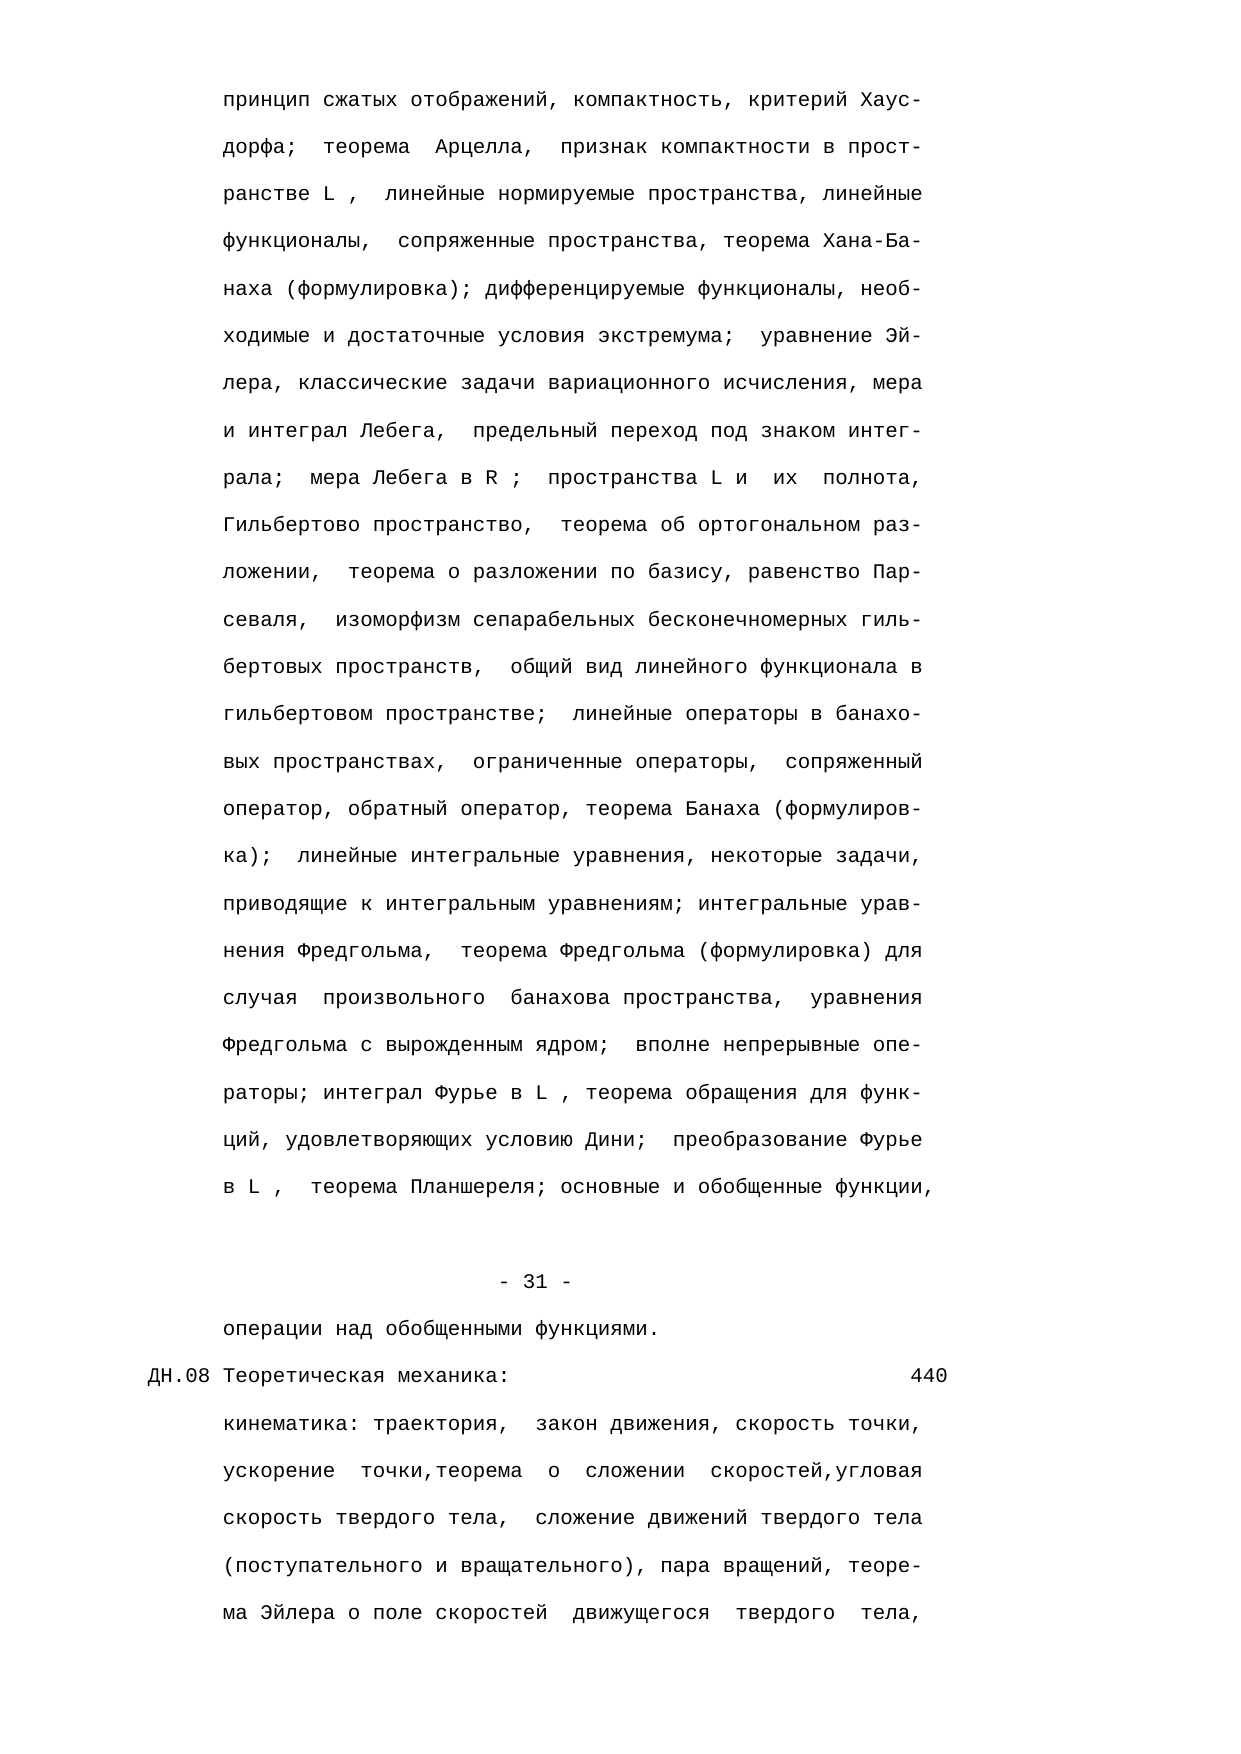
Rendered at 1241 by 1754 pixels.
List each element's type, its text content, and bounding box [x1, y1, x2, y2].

text и интеграл Лебега, предельный переход под знаком интег- [148, 420, 1152, 443]
text - 31 - [148, 1271, 1152, 1294]
text ка); линейные интегральные уравнения, некоторые задачи, [148, 845, 1152, 869]
text ций, удовлетворяющих условию Дини; преобразование Фурье [148, 1129, 1152, 1153]
text (поступательного и вращательного), пара вращений, теоре- [148, 1555, 1152, 1578]
text раторы; интеграл Фурье в L , теорема обращения для функ- [148, 1082, 1152, 1105]
text оператор, обратный оператор, теорема Банаха (формулиров- [148, 798, 1152, 822]
text кинематика: траектория, закон движения, скорость точки, [148, 1413, 1152, 1436]
text приводящие к интегральным уравнениям; интегральные урав- [148, 893, 1152, 916]
text дорфа; теорема Арцелла, признак компактности в прост- [148, 136, 1152, 159]
text севаля, изоморфизм сепарабельных бесконечномерных гиль- [148, 609, 1152, 632]
text ма Эйлера о поле скоростей движущегося твердого тела, [148, 1602, 1152, 1626]
text Фредгольма с вырожденным ядром; вполне непрерывные опе- [148, 1034, 1152, 1058]
text лера, классические задачи вариационного исчисления, мера [148, 372, 1152, 396]
text наха (формулировка); дифференцируемые функционалы, необ- [148, 278, 1152, 301]
text Гильбертово пространство, теорема об ортогональном раз- [148, 514, 1152, 538]
text случая произвольного банахова пространства, уравнения [148, 987, 1152, 1011]
text операции над обобщенными функциями. [148, 1318, 1152, 1342]
text ранстве L , линейные нормируемые пространства, линейные [148, 183, 1152, 207]
text ложении, теорема о разложении по базису, равенство Пар- [148, 562, 1152, 585]
text ДН.08 Теоретическая механика: 440 [148, 1366, 1152, 1389]
text функционалы, сопряженные пространства, теорема Хана-Ба- [148, 231, 1152, 254]
text вых пространствах, ограниченные операторы, сопряженный [148, 751, 1152, 774]
text рала; мера Лебега в R ; пространства L и их полнота, [148, 467, 1152, 491]
text принцип сжатых отображений, компактность, критерий Хаус- [148, 89, 1152, 112]
text в L , теорема Планшереля; основные и обобщенные функции, [148, 1176, 1152, 1200]
text ускорение точки,теорема о сложении скоростей,угловая [148, 1460, 1152, 1484]
text гильбертовом пространстве; линейные операторы в банахо- [148, 703, 1152, 727]
text скорость твердого тела, сложение движений твердого тела [148, 1507, 1152, 1531]
text ходимые и достаточные условия экстремума; уравнение Эй- [148, 325, 1152, 349]
text нения Фредгольма, теорема Фредгольма (формулировка) для [148, 940, 1152, 963]
text бертовых пространств, общий вид линейного функционала в [148, 656, 1152, 680]
